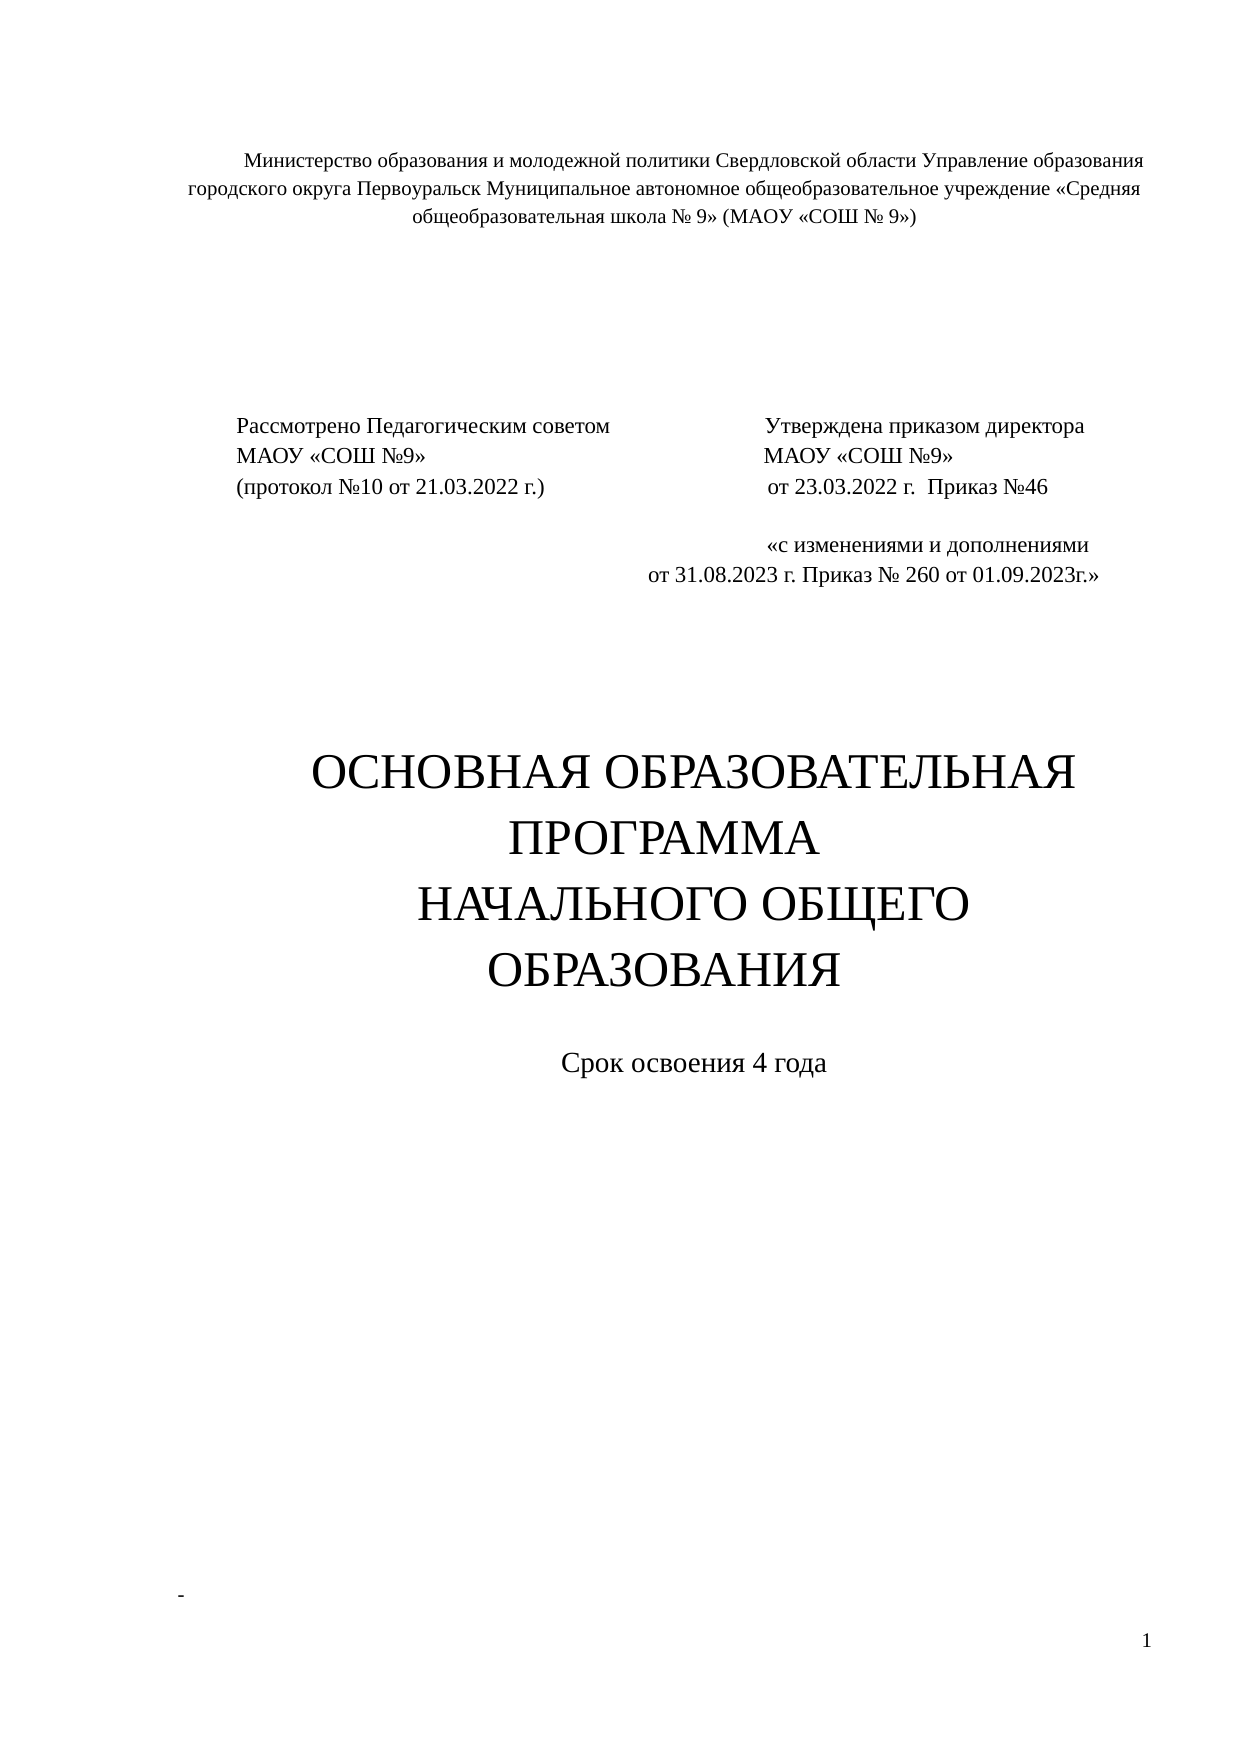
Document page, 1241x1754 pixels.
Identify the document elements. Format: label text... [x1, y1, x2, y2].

text от 31.08.2023 г. Приказ № 260 от 01.09.2023г.» [177, 561, 1152, 587]
text Министерство образования и молодежной политики Свердловской области Управление образования городского округа Первоуральск Муниципальное автономное общеобразовательное учреждение «Средняя общеобразовательная школа № 9» (МАОУ «СОШ № 9») [177, 148, 1152, 228]
text НАЧАЛЬНОГО ОБЩЕГО ОБРАЗОВАНИЯ [177, 874, 1152, 998]
text ОСНОВНАЯ ОБРАЗОВАТЕЛЬНАЯ ПРОГРАММА [177, 742, 1152, 866]
text (протокол №10 от 21.03.2022 г.) от 23.03.2022 г. Приказ №46 [177, 473, 1152, 499]
text Рассмотрено Педагогическим советом Утверждена приказом директора [177, 412, 1152, 439]
text Срок освоения 4 года [177, 1045, 1152, 1078]
text «с изменениями и дополнениями [177, 531, 1152, 557]
text МАОУ «СОШ №9» МАОУ «СОШ №9» [177, 443, 1152, 469]
